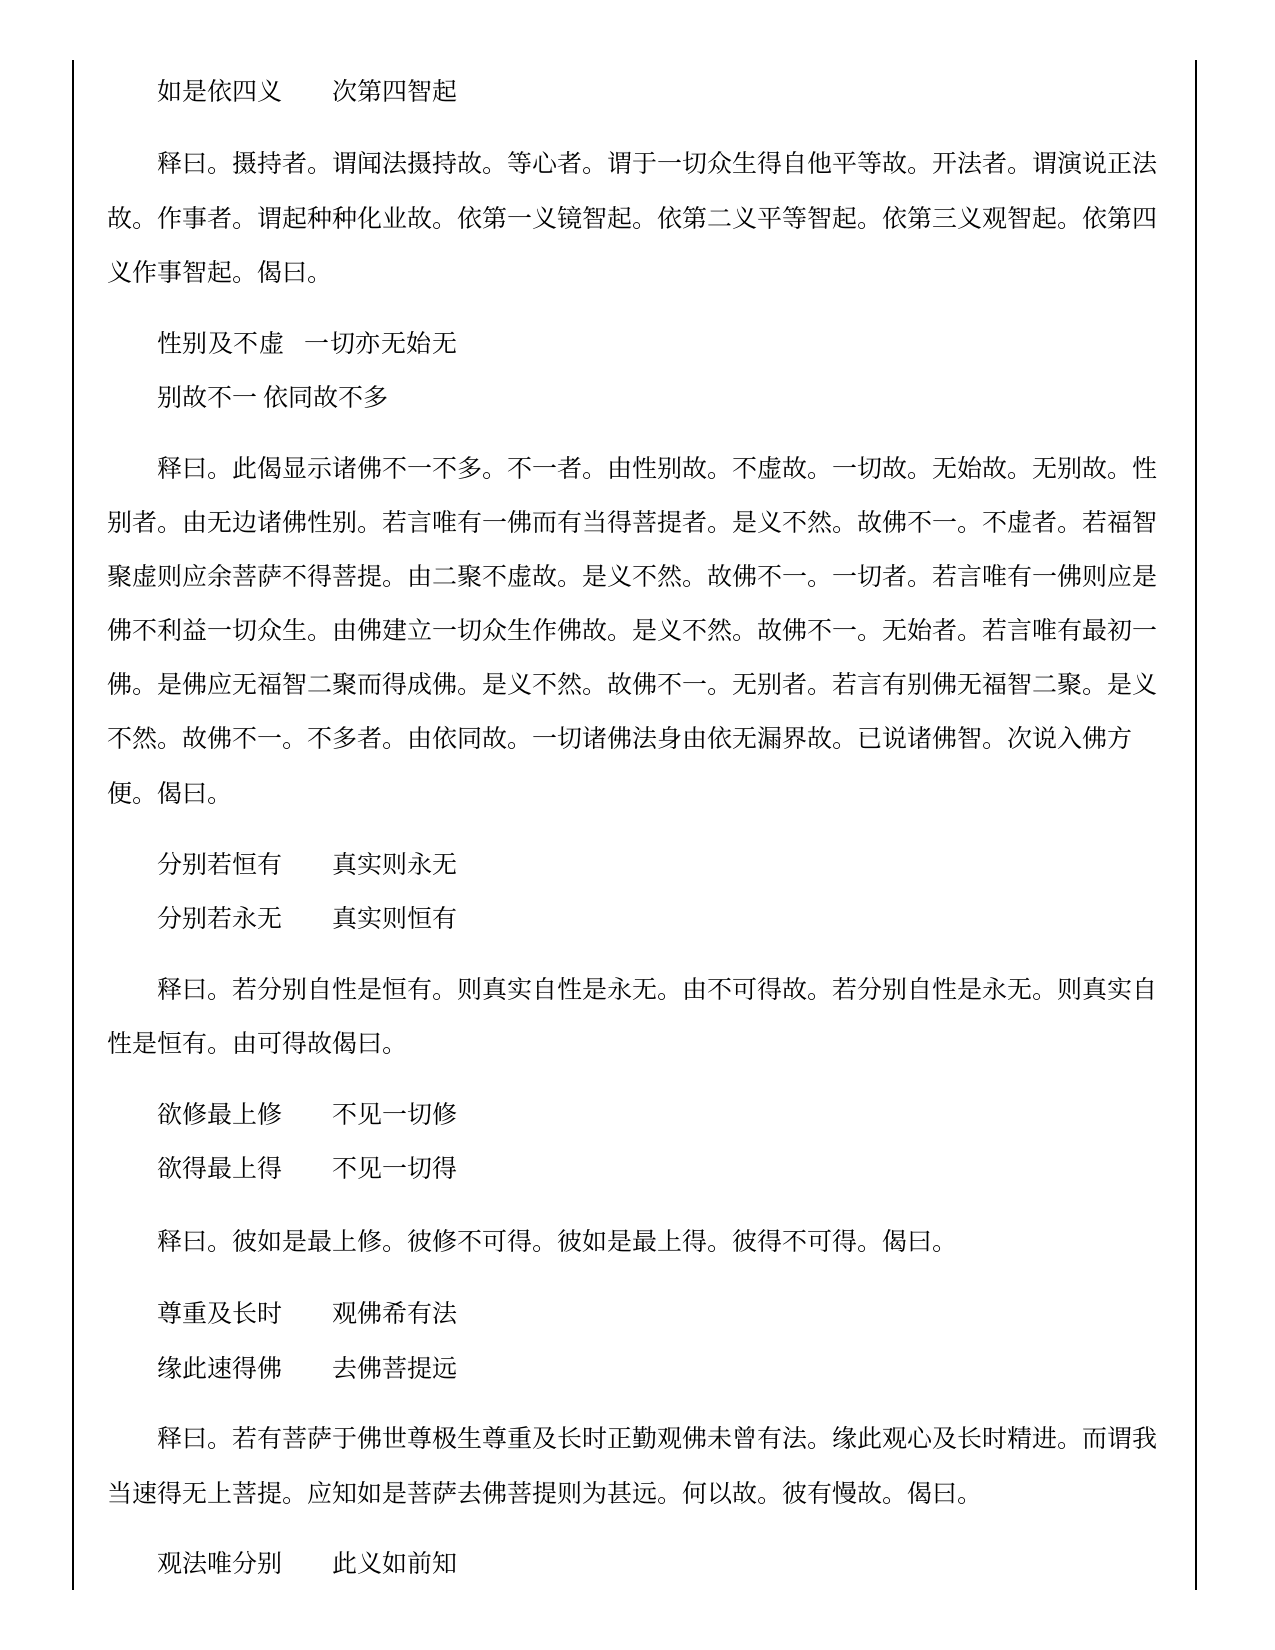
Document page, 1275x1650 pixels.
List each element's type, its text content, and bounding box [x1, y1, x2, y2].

text 欲修最上修 不见一切修欲得最上得 不见一切得 [157, 1094, 458, 1184]
text 释曰。此偈显示诸佛不一不多。不一者。由性别故。不虚故。一切故。无始故。无别故。性别者。由无边诸佛性别。若言唯有一佛而有当得菩提者。是义不然。故佛不一。不虚者。若福智聚虚则应余菩萨不得菩提。由二聚不虚故。是义不然。故佛不一。一切者。若言唯有一佛则应是佛不利益一切众生。由佛建立一切众生作佛故。是义不然。故佛不一。无始者。若言唯有最初一佛。是佛应无福智二聚而得成佛。是义不然。故佛不一。无别者。若言有别佛无福智二聚。是义不然。故佛不一。不多者。由依同故。一切诸佛法身由依无漏界故。已说诸佛智。次说入佛方 便。偈曰。 [107, 448, 1159, 809]
text 释曰。摄持者。谓闻法摄持故。等心者。谓于一切众生得自他平等故。开法者。谓演说正法故。作事者。谓起种种化业故。依第一义镜智起。依第二义平等智起。依第三义观智起。依第四义作事智起。偈曰。 [107, 144, 1159, 288]
text 释曰。若分别自性是恒有。则真实自性是永无。由不可得故。若分别自性是永无。则真实自性是恒有。由可得故偈曰。 [107, 969, 1159, 1059]
text 尊重及长时 观佛希有法缘此速得佛 去佛菩提远 [157, 1294, 458, 1384]
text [157, 1544, 458, 1580]
text 分别若恒有 真实则永无分别若永无 真实则恒有 [157, 844, 458, 934]
text 释曰。彼如是最上修。彼修不可得。彼如是最上得。彼得不可得。偈曰。 [157, 1221, 1173, 1257]
text 如是依四义 次第四智起 [157, 71, 1173, 107]
text 性别及不虚 一切亦无始无别故不一 依同故不多 [157, 323, 458, 413]
text 释曰。若有菩萨于佛世尊极生尊重及长时正勤观佛未曾有法。缘此观心及长时精进。而谓我当速得无上菩提。应知如是菩萨去佛菩提则为甚远。何以故。彼有慢故。偈曰。 [107, 1419, 1159, 1509]
